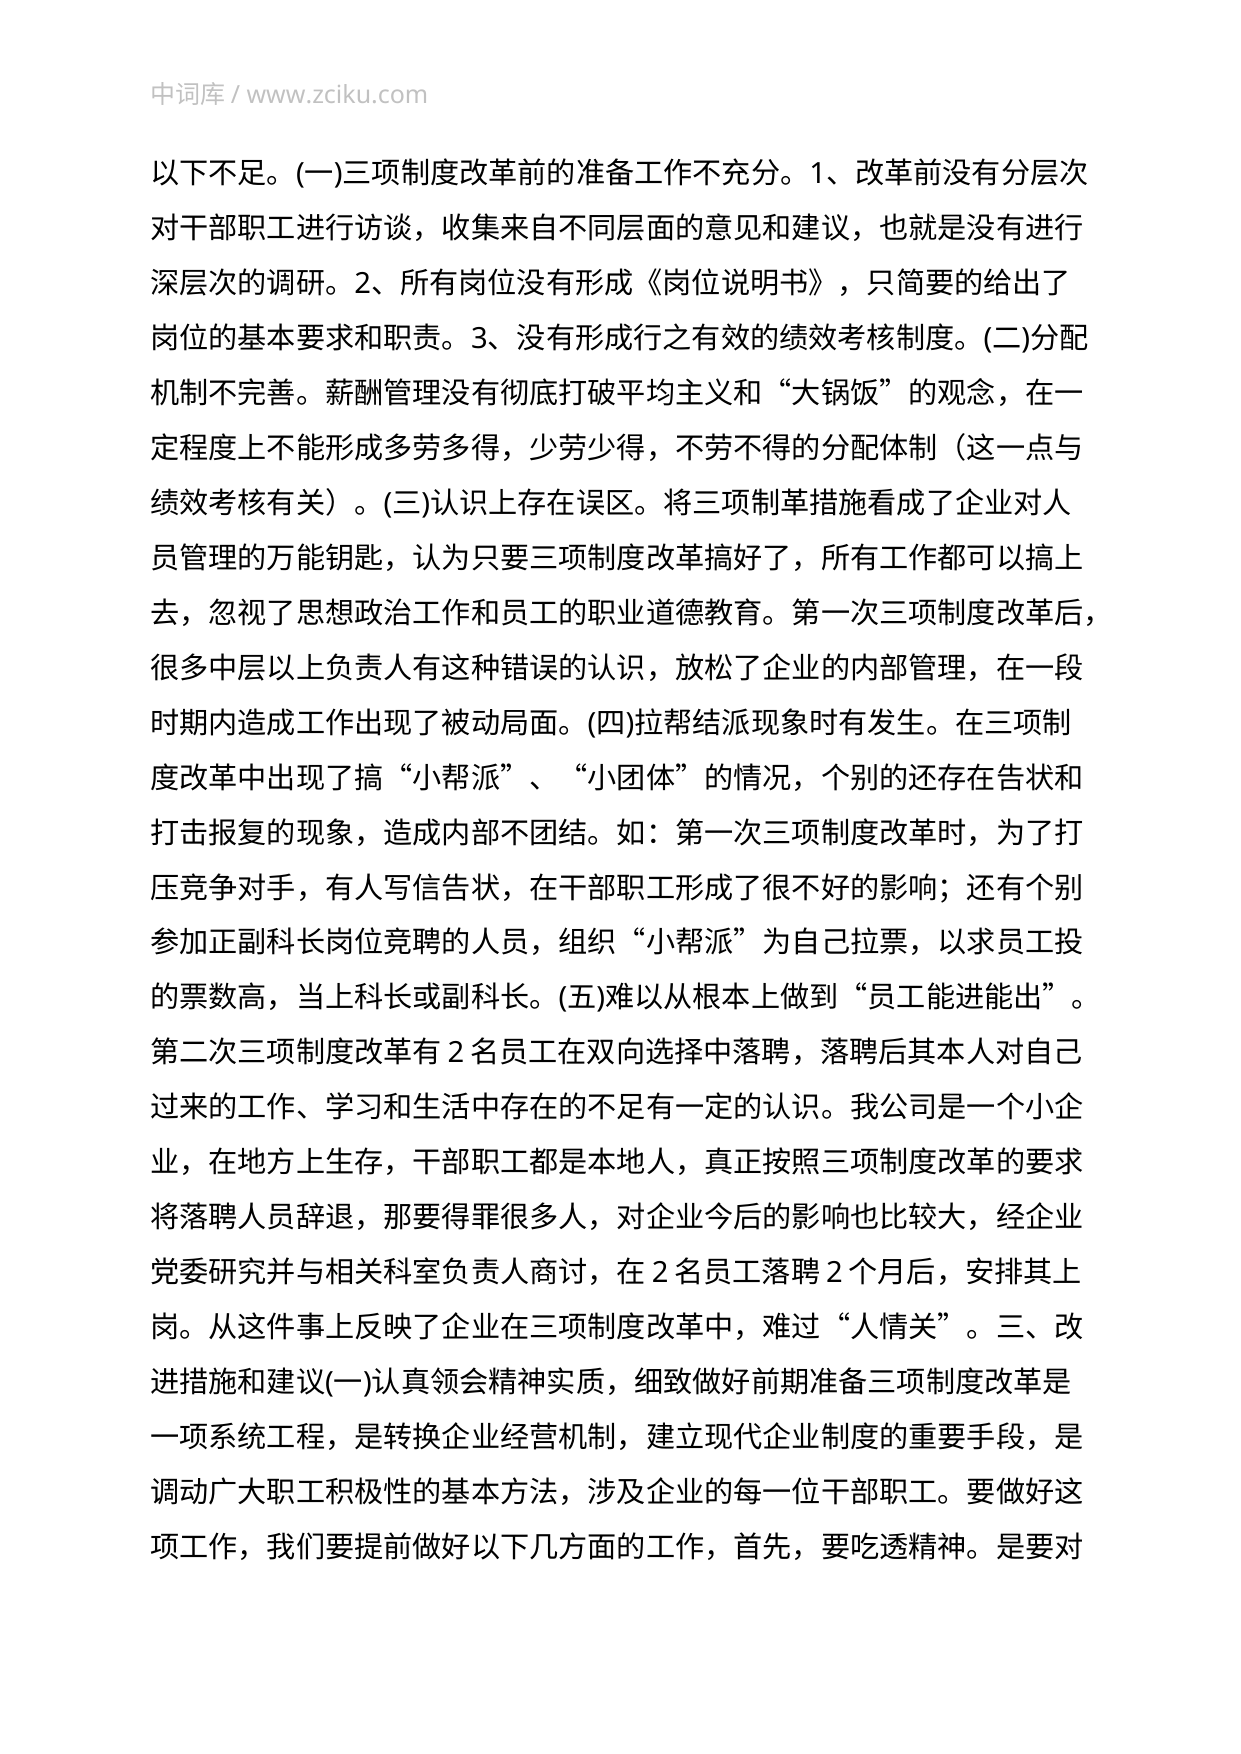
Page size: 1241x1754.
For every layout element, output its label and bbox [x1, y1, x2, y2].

text [150, 150, 1090, 1566]
